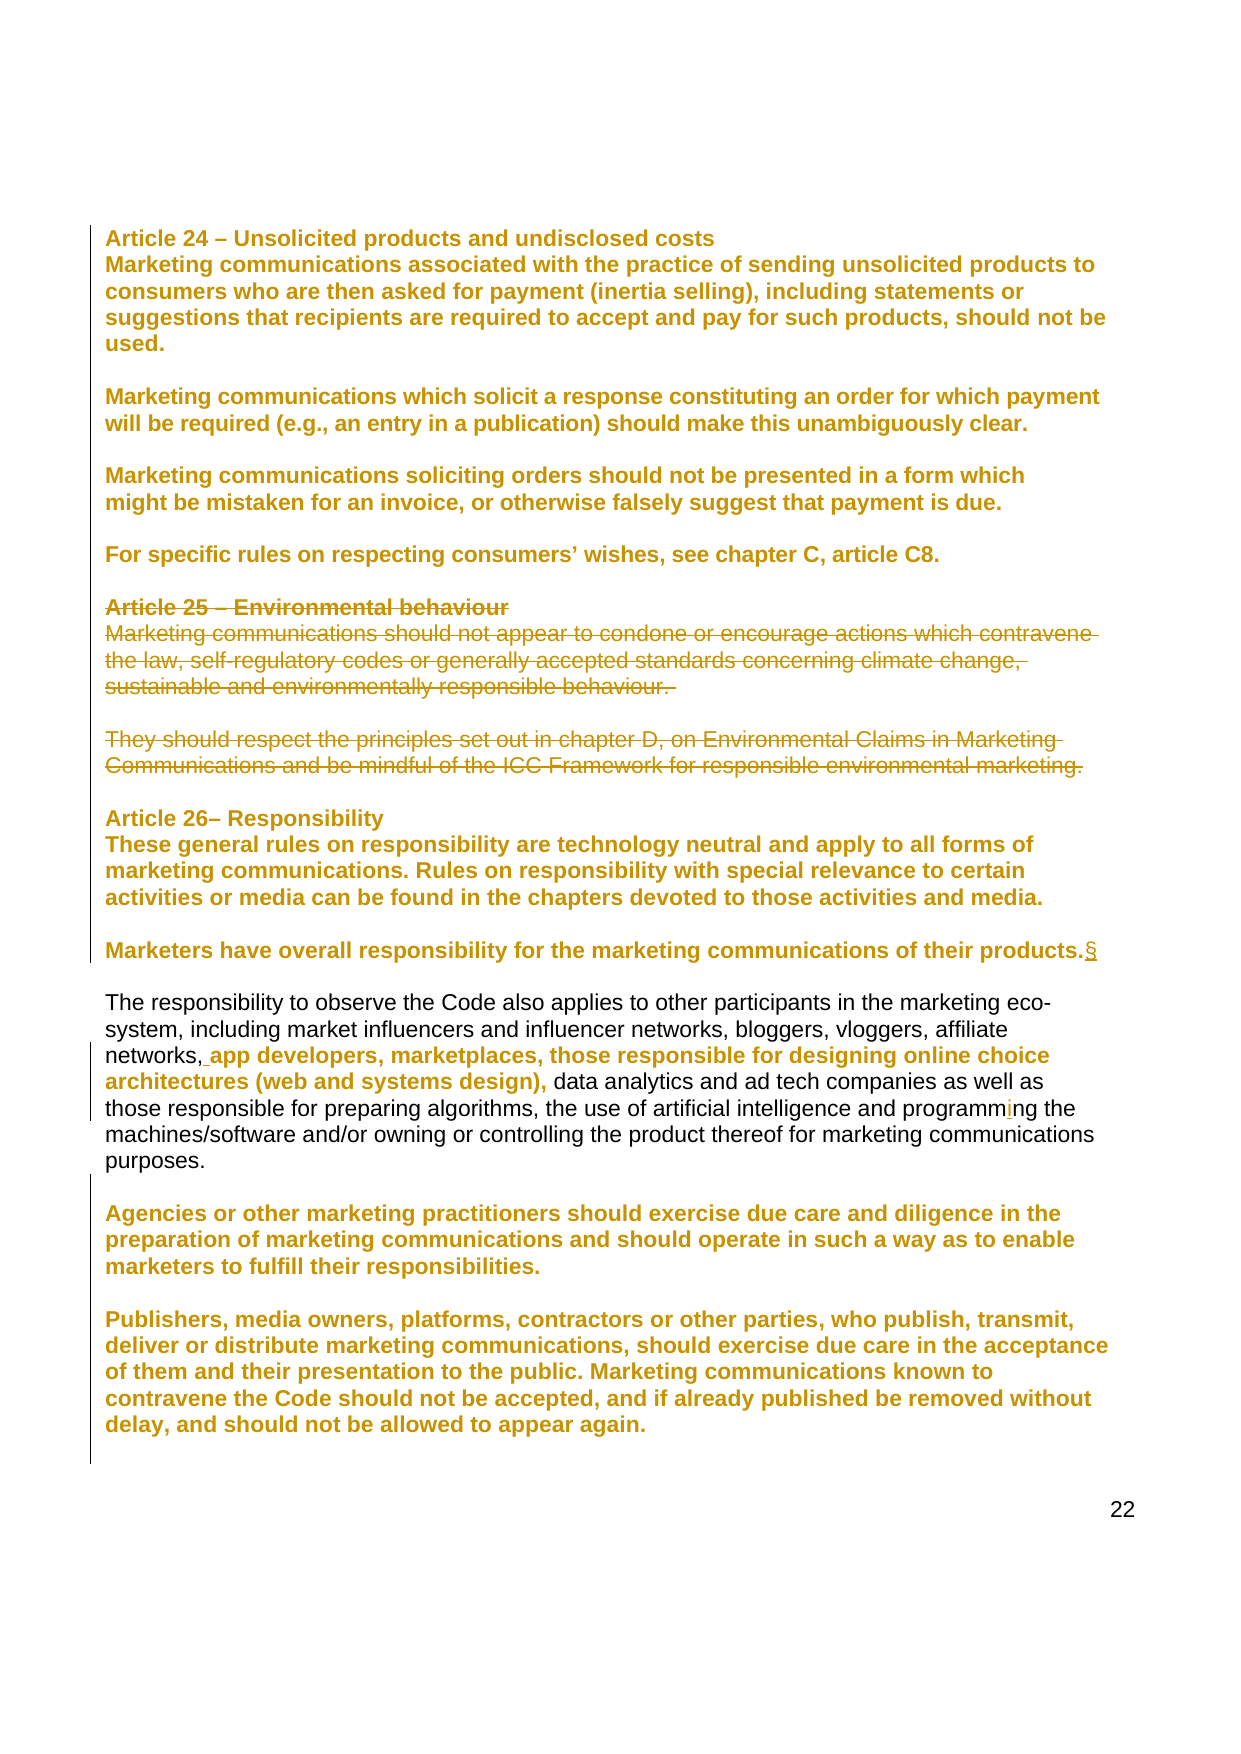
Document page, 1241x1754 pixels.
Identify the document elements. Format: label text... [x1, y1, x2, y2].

text Marketing communications which solicit a response constituting an order for which payment will be required (e.g., an entry in a publication) should make this unambiguously clear. [105, 383, 1135, 436]
text For specific rules on respecting consumers’ wishes, see chapter C, article C8. [105, 541, 1120, 568]
text Article 24 – Unsolicited products and undisclosed costs [105, 225, 1135, 251]
text Marketing communications associated with the practice of sending unsolicited products to consumers who are then asked for payment (inertia selling), including statements or suggestions that recipients are required to accept and pay for such products, should not be used. [105, 251, 1113, 357]
text Article 26– Responsibility [105, 805, 1135, 831]
text Marketing communications soliciting orders should not be presented in a form which might be mistaken for an invoice, or otherwise falsely suggest that payment is due. [105, 462, 1083, 515]
text Publishers, media owners, platforms, contractors or other parties, who publish, transmit, deliver or distribute marketing communications, should exercise due care in the acceptance of them and their presentation to the public. Marketing communications known to contravene the Code should not be accepted, and if already published be removed without delay, and should not be allowed to appear again. [105, 1306, 1120, 1437]
text Agencies or other marketing practitioners should exercise due care and diligence in the preparation of marketing communications and should operate in such a way as to enable marketers to fulfill their responsibilities. [105, 1200, 1135, 1279]
text These general rules on responsibility are technology neutral and apply to all forms of marketing communications. Rules on responsibility with special relevance to certain activities or media can be found in the chapters devoted to those activities and media. [105, 831, 1128, 910]
text The responsibility to observe the Code also applies to other participants in the marketing eco-system, including market influencers and influencer networks, bloggers, vloggers, affiliate networks,app developers, marketplaces, those responsible for designing online choice architectures (web and systems design), data analytics and ad tech companies as well as those responsible for preparing algorithms, the use of artificial intelligence and programmng the machines/software and/or owning or controlling the product thereof for marketing communications purposes. [105, 989, 1105, 1174]
text Marketers have overall responsibility for the marketing communications of their products. [105, 937, 1135, 963]
